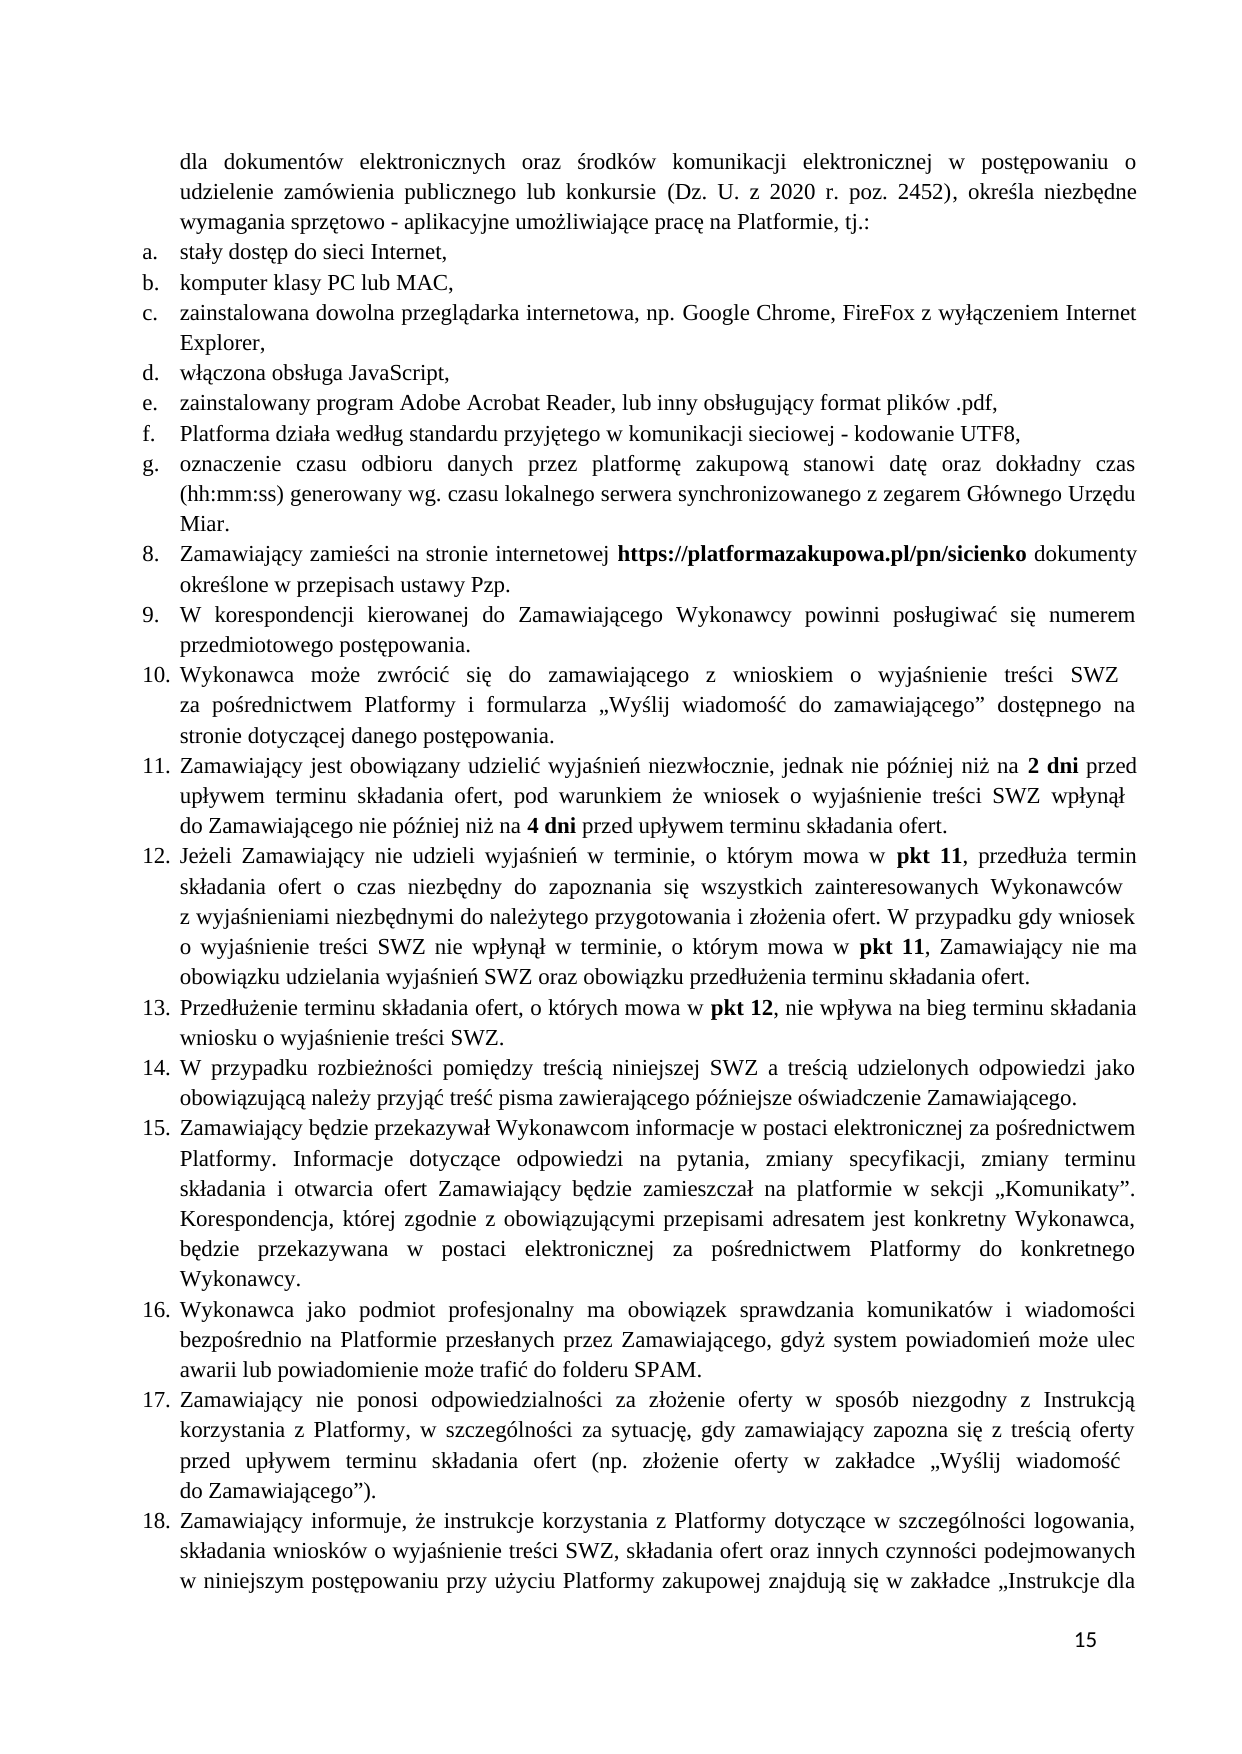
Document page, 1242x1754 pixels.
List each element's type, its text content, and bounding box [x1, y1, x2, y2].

list stały dostęp do sieci Internet, [142, 238, 1137, 265]
list Wykonawca jako podmiot profesjonalny ma obowiązek sprawdzania komunikatów i wiadomości bezpośrednio na Platformie przesłanych przez Zamawiającego, gdyż system powiadomień może ulec awarii lub powiadomienie może trafić do folderu SPAM. [142, 1296, 1137, 1382]
list Platforma działa według standardu przyjętego w komunikacji sieciowej - kodowanie UTF8, [142, 419, 1137, 446]
list zainstalowany program Adobe Acrobat Reader, lub inny obsługujący format plików .pdf, [142, 389, 1137, 416]
list Zamawiający jest obowiązany udzielić wyjaśnień niezwłocznie, jednak nie później niż na 2 dni przed upływem terminu składania ofert, pod warunkiem że wniosek o wyjaśnienie treści SWZ wpłynął do Zamawiającego nie później niż na 4 dni przed upływem terminu składania ofert. [142, 752, 1137, 839]
list zainstalowana dowolna przeglądarka internetowa, np. Google Chrome, FireFox z wyłączeniem Internet Explorer, [142, 299, 1137, 355]
list Jeżeli Zamawiający nie udzieli wyjaśnień w terminie, o którym mowa w pkt 11, przedłuża termin składania ofert o czas niezbędny do zapoznania się wszystkich zainteresowanych Wykonawców z wyjaśnieniami niezbędnymi do należytego przygotowania i złożenia ofert. W przypadku gdy wniosek o wyjaśnienie treści SWZ nie wpłynął w terminie, o którym mowa w pkt 11, Zamawiający nie ma obowiązku udzielania wyjaśnień SWZ oraz obowiązku przedłużenia terminu składania ofert. [142, 842, 1137, 990]
list W korespondencji kierowanej do Zamawiającego Wykonawcy powinni posługiwać się numerem przedmiotowego postępowania. [142, 601, 1137, 657]
list komputer klasy PC lub MAC, [142, 268, 1137, 295]
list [142, 148, 1137, 234]
list W przypadku rozbieżności pomiędzy treścią niniejszej SWZ a treścią udzielonych odpowiedzi jako obowiązującą należy przyjąć treść pisma zawierającego późniejsze oświadczenie Zamawiającego. [142, 1054, 1137, 1111]
list włączona obsługa JavaScript, [142, 359, 1137, 386]
list Zamawiający zamieści na stronie internetowej https://platformazakupowa.pl/pn/sicienko dokumenty określone w przepisach ustawy Pzp. [142, 540, 1137, 597]
list Przedłużenie terminu składania ofert, o których mowa w pkt 12, nie wpływa na bieg terminu składania wniosku o wyjaśnienie treści SWZ. [142, 993, 1137, 1050]
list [142, 1507, 1137, 1594]
list Zamawiający nie ponosi odpowiedzialności za złożenie oferty w sposób niezgodny z Instrukcją korzystania z Platformy, w szczególności za sytuację, gdy zamawiający zapozna się z treścią oferty przed upływem terminu składania ofert (np. złożenie oferty w zakładce „Wyślij wiadomość do Zamawiającego”). [142, 1386, 1137, 1503]
list Zamawiający będzie przekazywał Wykonawcom informacje w postaci elektronicznej za pośrednictwem Platformy. Informacje dotyczące odpowiedzi na pytania, zmiany specyfikacji, zmiany terminu składania i otwarcia ofert Zamawiający będzie zamieszczał na platformie w sekcji „Komunikaty”. Korespondencja, której zgodnie z obowiązującymi przepisami adresatem jest konkretny Wykonawca, będzie przekazywana w postaci elektronicznej za pośrednictwem Platformy do konkretnego Wykonawcy. [142, 1114, 1137, 1292]
list oznaczenie czasu odbioru danych przez platformę zakupową stanowi datę oraz dokładny czas (hh:mm:ss) generowany wg. czasu lokalnego serwera synchronizowanego z zegarem Głównego Urzędu Miar. [142, 450, 1137, 537]
list Wykonawca może zwrócić się do zamawiającego z wnioskiem o wyjaśnienie treści SWZ za pośrednictwem Platformy i formularza „Wyślij wiadomość do zamawiającego” dostępnego na stronie dotyczącej danego postępowania. [142, 661, 1137, 748]
